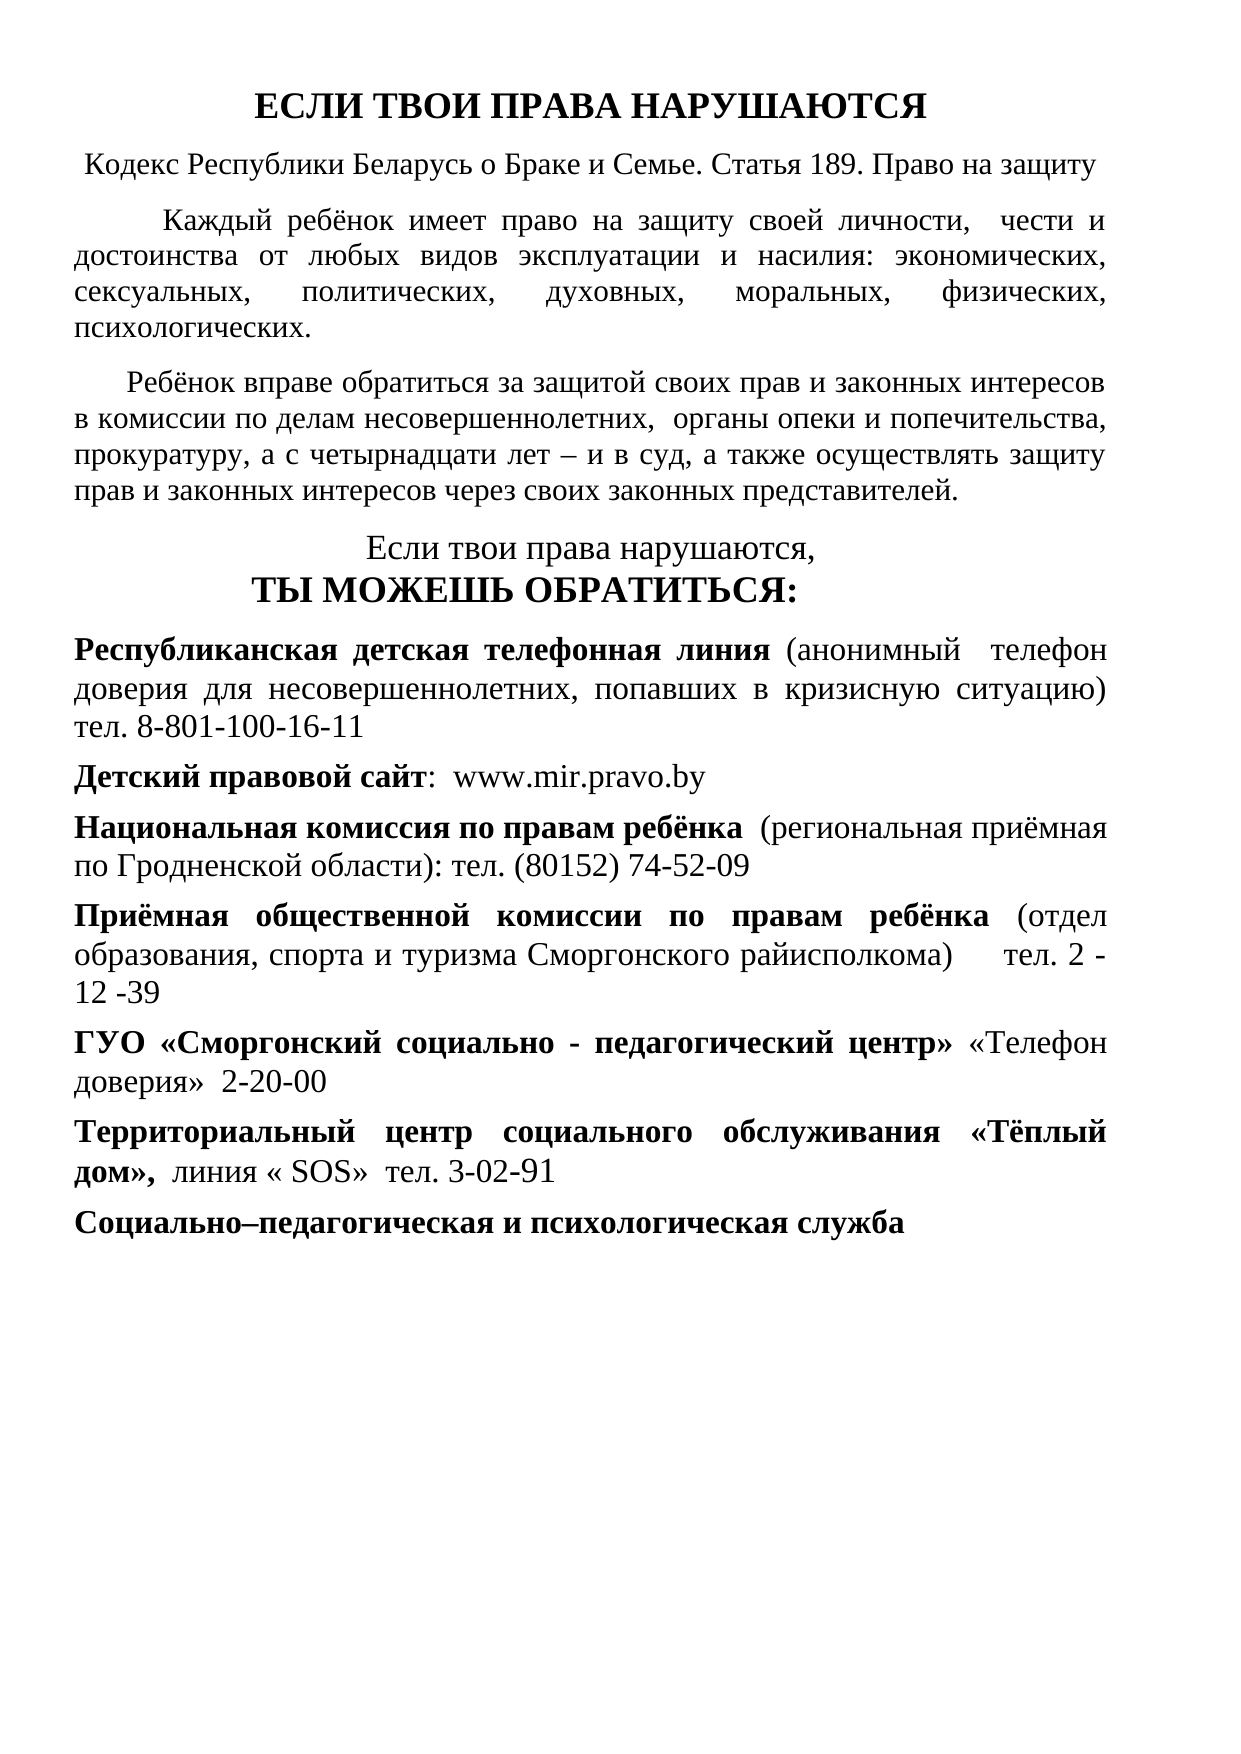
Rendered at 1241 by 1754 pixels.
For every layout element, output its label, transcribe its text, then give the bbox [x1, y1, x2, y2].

text ГУО «Сморгонский социально - педагогический центр» «Телефон доверия» 2-20-00 [74, 1023, 1107, 1099]
text Кодекс Республики Беларусь о Браке и Семье. Статья 189. Право на защиту [74, 146, 1107, 182]
text Детский правовой сайт: www.mir.pravo.by [74, 757, 1107, 795]
text Национальная комиссия по правам ребёнка (региональная приёмная по Гродненской области): тел. (80152) 74-52-09 [74, 807, 1107, 884]
text Социально–педагогическая и психологическая служба [74, 1202, 1107, 1241]
text Каждый ребёнок имеет право на защиту своей личности, чести и достоинства от любых видов эксплуатации и насилия: экономических, сексуальных, политических, духовных, моральных, физических, психологических. [74, 201, 1107, 344]
text ТЫ МОЖЕШЬ ОБРАТИТЬСЯ: [74, 567, 1107, 611]
text Территориальный центр социального обслуживания «Тёплый дом», линия « SOS» тел. 3-02-91 [74, 1111, 1107, 1190]
text Ребёнок вправе обратиться за защитой своих прав и законных интересов в комиссии по делам несовершеннолетних, органы опеки и попечительства, прокуратуру, а с четырнадцати лет – и в суд, а также осуществлять защиту прав и законных интересов через своих законных представителей. [74, 364, 1107, 507]
text Республиканская детская телефонная линия (анонимный телефон доверия для несовершеннолетних, попавших в кризисную ситуацию) тел. 8-801-100-16-11 [74, 630, 1107, 745]
text Если твои права нарушаются, [74, 527, 1107, 567]
text Приёмная общественной комиссии по правам ребёнка (отдел образования, спорта и туризма Сморгонского райисполкома) тел. 2 -12 -39 [74, 896, 1107, 1011]
text ЕСЛИ ТВОИ ПРАВА НАРУШАЮТСЯ [74, 83, 1107, 126]
